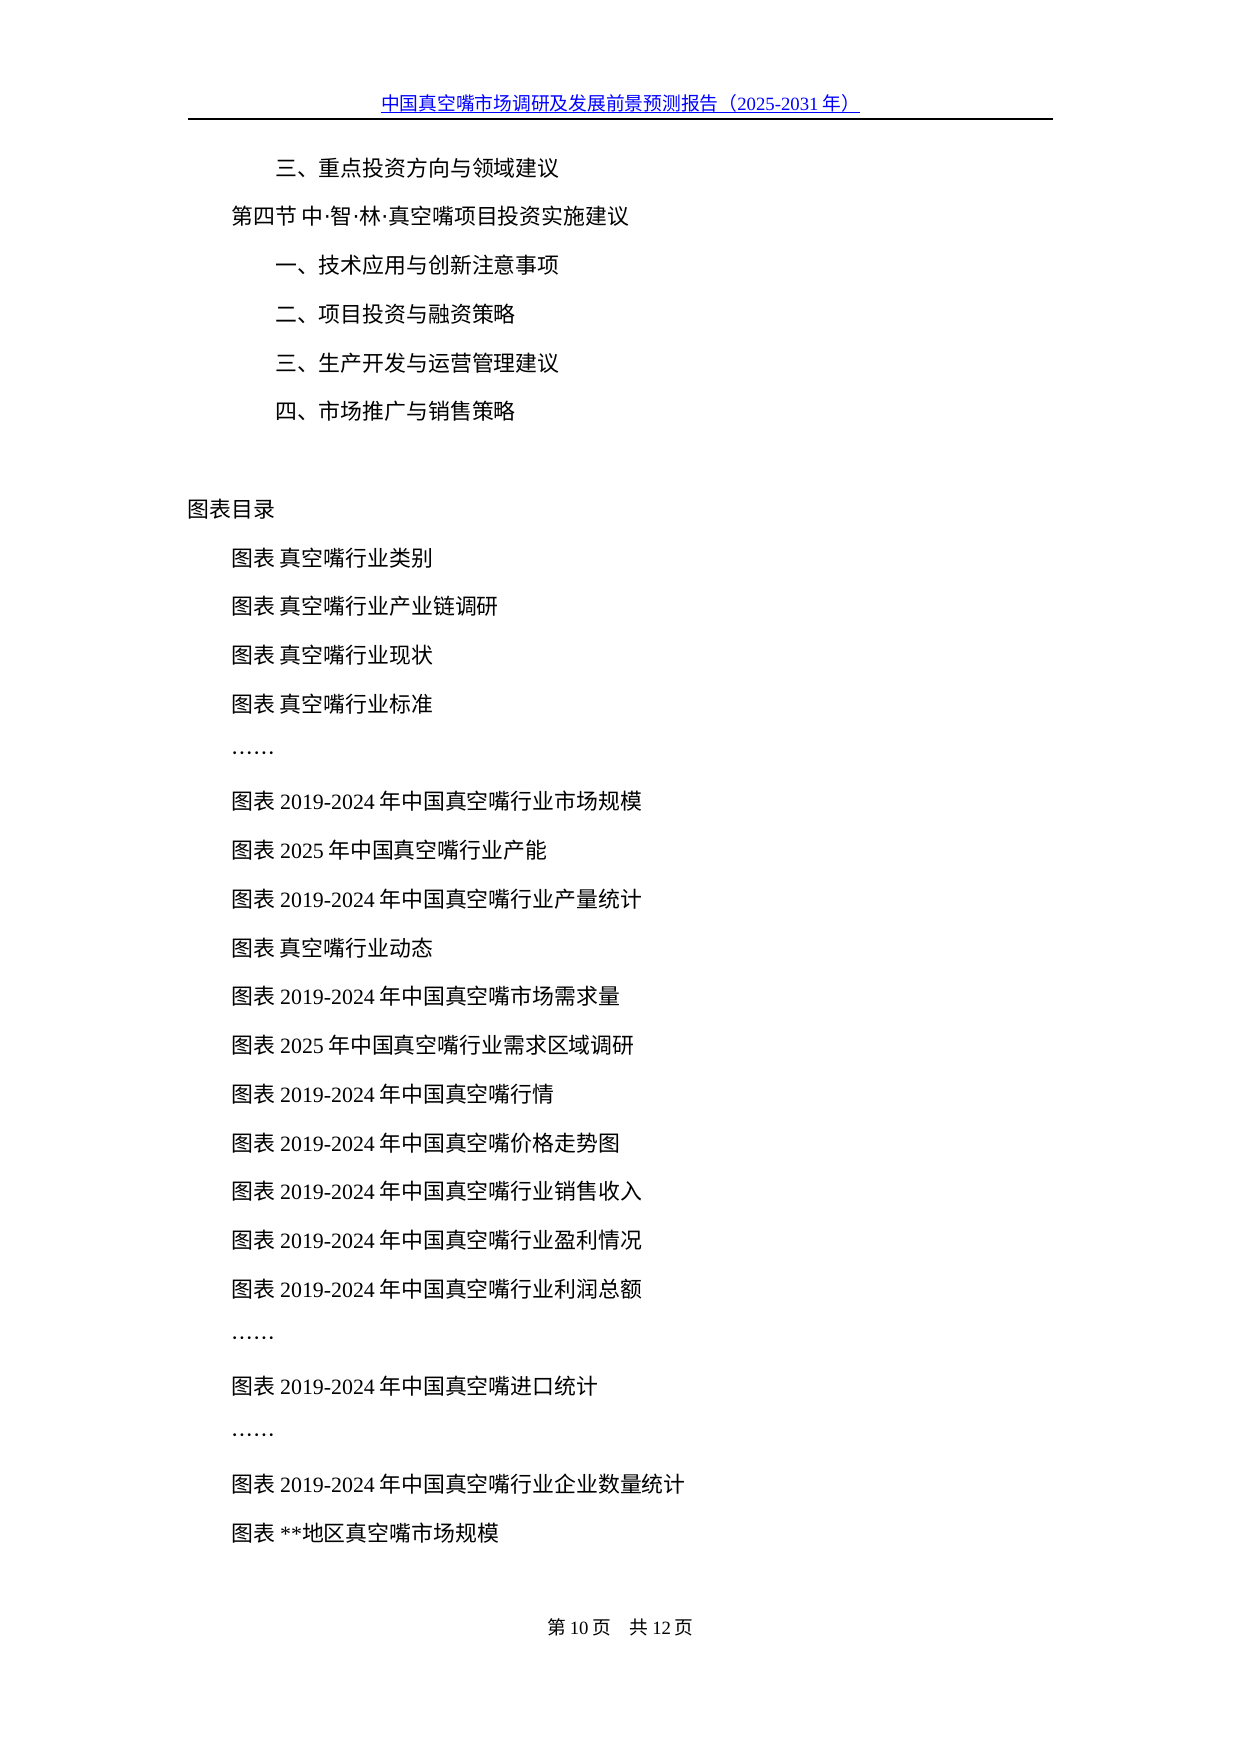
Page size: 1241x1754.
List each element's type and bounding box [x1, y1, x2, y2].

text [187, 150, 1053, 1548]
